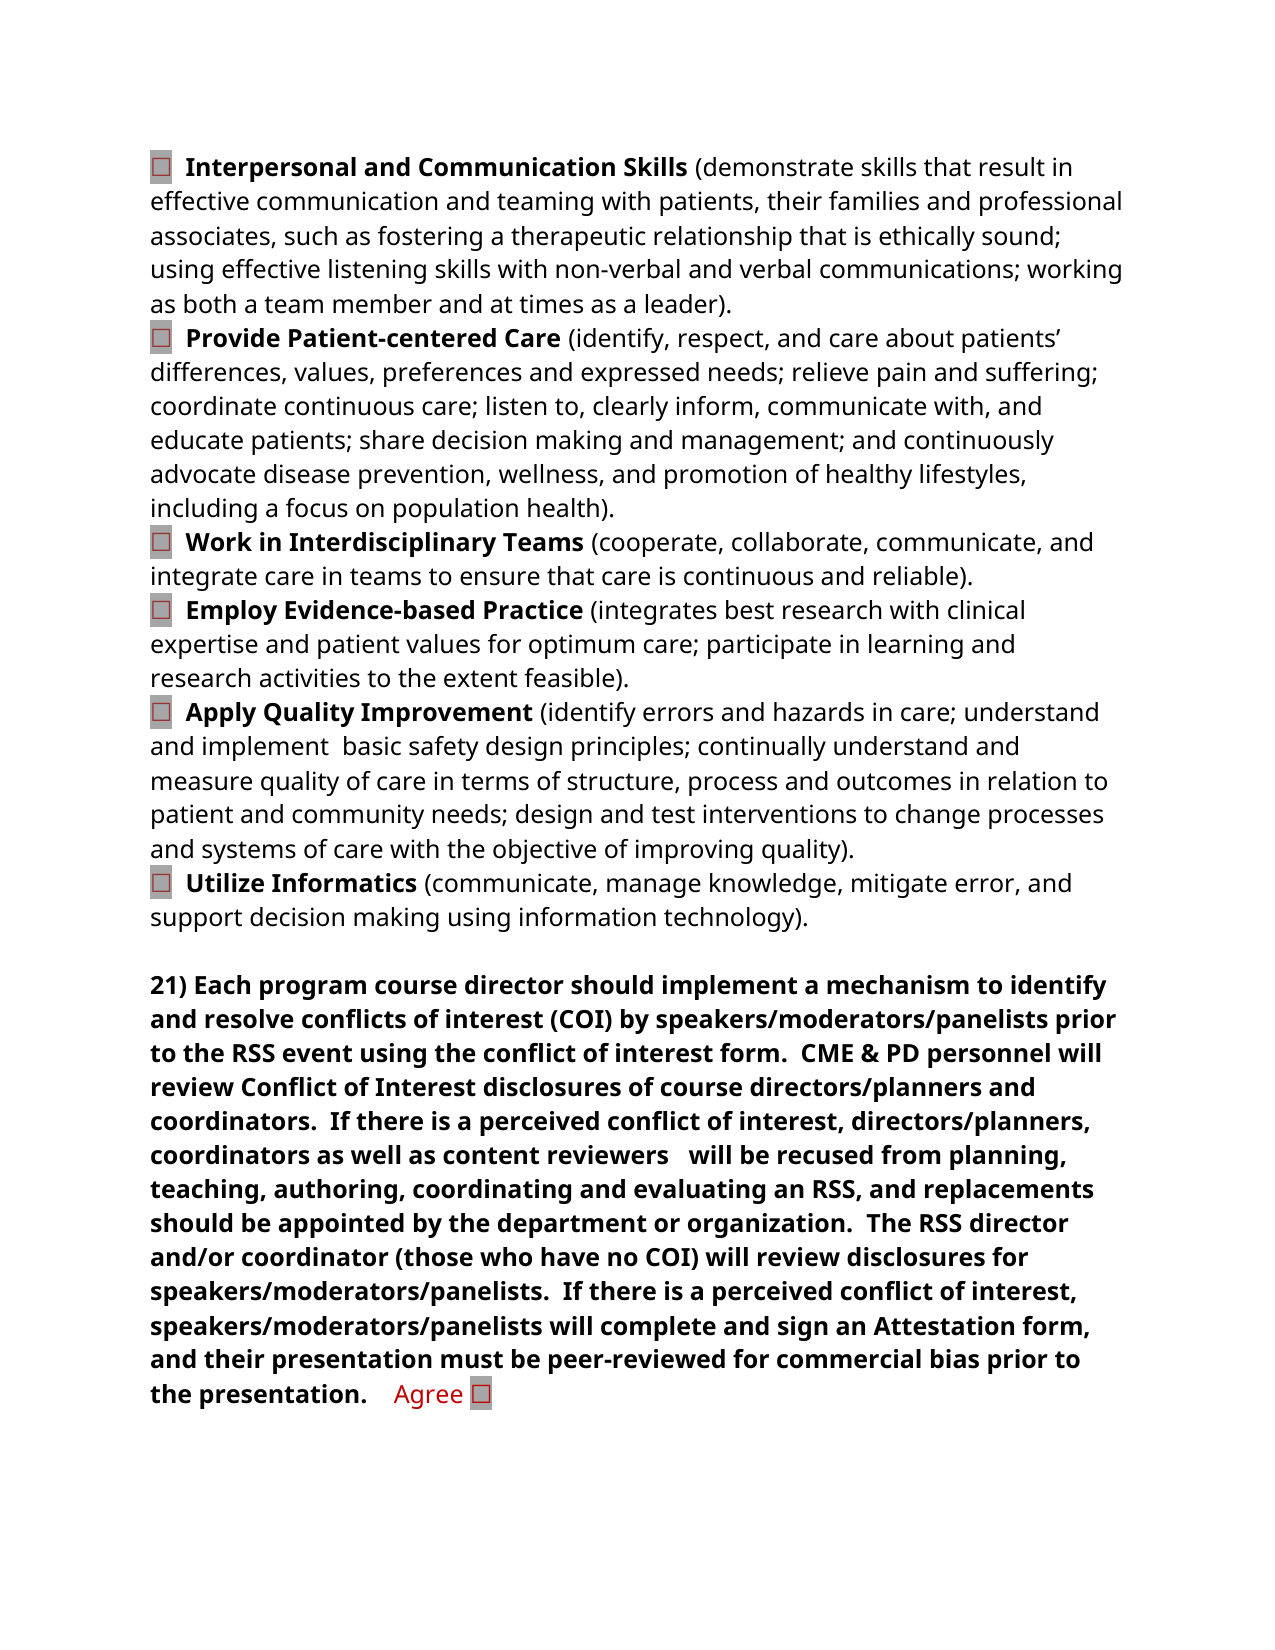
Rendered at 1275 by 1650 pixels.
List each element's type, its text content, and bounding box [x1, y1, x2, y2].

text Utilize Informatics (communicate, manage knowledge, mitigate error, and support decision making using information technology). [150, 865, 1125, 933]
text Provide Patient-centered Care (identify, respect, and care about patients’ differences, values, preferences and expressed needs; relieve pain and suffering; coordinate continuous care; listen to, clearly inform, communicate with, and educate patients; share decision making and management; and continuously advocate disease prevention, wellness, and promotion of healthy lifestyles, including a focus on population health). [150, 320, 1125, 525]
text Work in Interdisciplinary Teams (cooperate, collaborate, communicate, and integrate care in teams to ensure that care is continuous and reliable). [150, 525, 1125, 593]
text Interpersonal and Communication Skills (demonstrate skills that result in effective communication and teaming with patients, their families and professional associates, such as fostering a therapeutic relationship that is ethically sound; using effective listening skills with non-verbal and verbal communications; working as both a team member and at times as a leader). [150, 150, 1125, 320]
text 21) Each program course director should implement a mechanism to identify and resolve conflicts of interest (COI) by speakers/moderators/panelists prior to the RSS event using the conflict of interest form. CME & PD personnel will review Conflict of Interest disclosures of course directors/planners and coordinators. If there is a perceived conflict of interest, directors/planners, coordinators as well as content reviewers will be recused from planning, teaching, authoring, coordinating and evaluating an RSS, and replacements should be appointed by the department or organization. The RSS director and/or coordinator (those who have no COI) will review disclosures for speakers/moderators/panelists. If there is a perceived conflict of interest, speakers/moderators/panelists will complete and sign an Attestation form, and their presentation must be peer-reviewed for commercial bias prior to the presentation. Agree [150, 967, 1125, 1410]
text Employ Evidence-based Practice (integrates best research with clinical expertise and patient values for optimum care; participate in learning and research activities to the extent feasible). [150, 593, 1125, 695]
text Apply Quality Improvement (identify errors and hazards in care; understand and implement basic safety design principles; continually understand and measure quality of care in terms of structure, process and outcomes in relation to patient and community needs; design and test interventions to change processes and systems of care with the objective of improving quality). [150, 695, 1125, 865]
